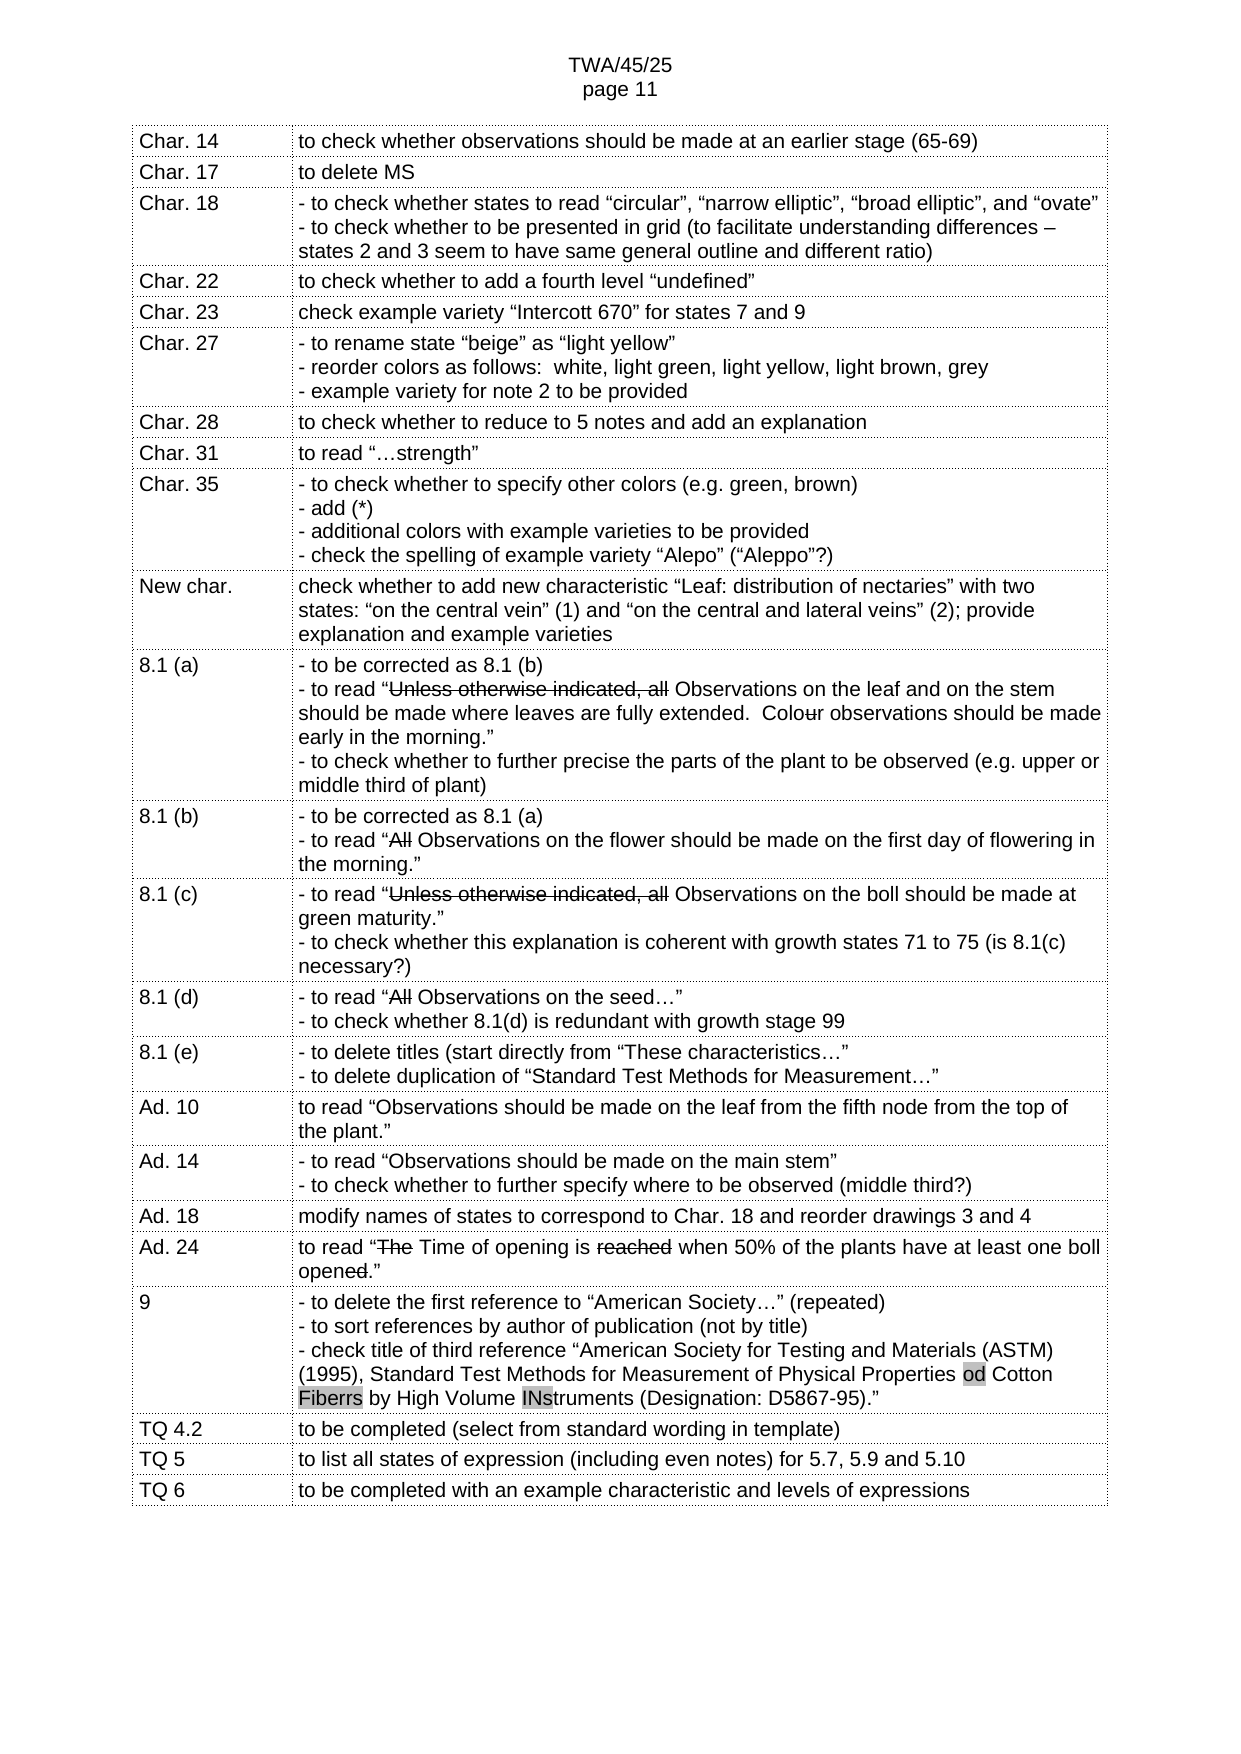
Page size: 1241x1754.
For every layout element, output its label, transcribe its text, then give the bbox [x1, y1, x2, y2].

table_cell Char. 14 [133, 125, 292, 156]
table_cell Char. 28 [133, 406, 292, 437]
table_cell modify names of states to correspond to Char. 18 and reorder drawings 3 and 4 [292, 1200, 1107, 1231]
table_cell to be completed (select from standard wording in template) [292, 1413, 1107, 1443]
table_cell - to check whether to specify other colors (e.g. green, brown) - add (*) - additional colors with example varieties to be provided - check the spelling of example variety “Alepo” (“Aleppo”?) [292, 468, 1107, 570]
table_cell to be completed with an example characteristic and levels of expressions [292, 1474, 1107, 1505]
table_cell to read “Observations should be made on the leaf from the fifth node from the top of the plant.” [292, 1091, 1107, 1145]
table_cell - to delete titles (start directly from “These characteristics…” - to delete duplication of “Standard Test Methods for Measurement…” [292, 1036, 1107, 1091]
table_cell check example variety “Intercott 670” for states 7 and 9 [292, 296, 1107, 327]
table_cell to check whether to add a fourth level “undefined” [292, 265, 1107, 296]
table_cell TQ 6 [133, 1474, 292, 1505]
table_cell to check whether to reduce to 5 notes and add an explanation [292, 406, 1107, 437]
table_cell 8.1 (d) [133, 981, 292, 1036]
table_cell to delete MS [292, 156, 1107, 187]
table_cell Char. 31 [133, 437, 292, 467]
table_cell Char. 27 [133, 327, 292, 406]
table_cell - to check whether states to read “circular”, “narrow elliptic”, “broad elliptic”, and “ovate” - to check whether to be presented in grid (to facilitate understanding differences – states 2 and 3 seem to have same general outline and different ratio) [292, 187, 1107, 265]
table_cell - to delete the first reference to “American Society…” (repeated) - to sort references by author of publication (not by title) - check title of third reference “American Society for Testing and Materials (ASTM) (1995), Standard Test Methods for Measurement of Physical Properties od Cotton Fiberrs by High Volume INstruments (Designation: D5867-95).” [292, 1286, 1107, 1412]
table_cell Ad. 14 [133, 1145, 292, 1200]
table_cell 8.1 (a) [133, 649, 292, 799]
table_cell - to rename state “beige” as “light yellow” - reorder colors as follows: white, light green, light yellow, light brown, grey - example variety for note 2 to be provided [292, 327, 1107, 406]
table_cell 8.1 (c) [133, 878, 292, 981]
table_cell Char. 23 [133, 296, 292, 327]
table_cell - to be corrected as 8.1 (b) - to read “Unless otherwise indicated, all Observations on the leaf and on the stem should be made where leaves are fully extended. Colour observations should be made early in the morning.” - to check whether to further precise the parts of the plant to be observed (e.g. upper or middle third of plant) [292, 649, 1107, 799]
table_cell 8.1 (e) [133, 1036, 292, 1091]
table_cell Char. 18 [133, 187, 292, 265]
table_cell to read “The Time of opening is reached when 50% of the plants have at least one boll opened.” [292, 1231, 1107, 1286]
table_cell - to be corrected as 8.1 (a) - to read “All Observations on the flower should be made on the first day of flowering in the morning.” [292, 800, 1107, 878]
table_cell - to read “Unless otherwise indicated, all Observations on the boll should be made at green maturity.” - to check whether this explanation is coherent with growth states 71 to 75 (is 8.1(c) necessary?) [292, 878, 1107, 981]
table_cell New char. [133, 570, 292, 649]
table_cell to read “…strength” [292, 437, 1107, 467]
table_cell 8.1 (b) [133, 800, 292, 878]
table_cell - to read “All Observations on the seed…” - to check whether 8.1(d) is redundant with growth stage 99 [292, 981, 1107, 1036]
table_cell check whether to add new characteristic “Leaf: distribution of nectaries” with two states: “on the central vein” (1) and “on the central and lateral veins” (2); provide explanation and example varieties [292, 570, 1107, 649]
table_cell Char. 35 [133, 468, 292, 570]
table_cell TQ 5 [133, 1443, 292, 1474]
table_cell to check whether observations should be made at an earlier stage (65-69) [292, 125, 1107, 156]
table_cell Char. 17 [133, 156, 292, 187]
table_cell Ad. 18 [133, 1200, 292, 1231]
table_cell to list all states of expression (including even notes) for 5.7, 5.9 and 5.10 [292, 1443, 1107, 1474]
table_cell Ad. 10 [133, 1091, 292, 1145]
table_cell Ad. 24 [133, 1231, 292, 1286]
table_cell TQ 4.2 [133, 1413, 292, 1443]
table_cell 9 [133, 1286, 292, 1412]
table_cell Char. 22 [133, 265, 292, 296]
table_cell - to read “Observations should be made on the main stem” - to check whether to further specify where to be observed (middle third?) [292, 1145, 1107, 1200]
